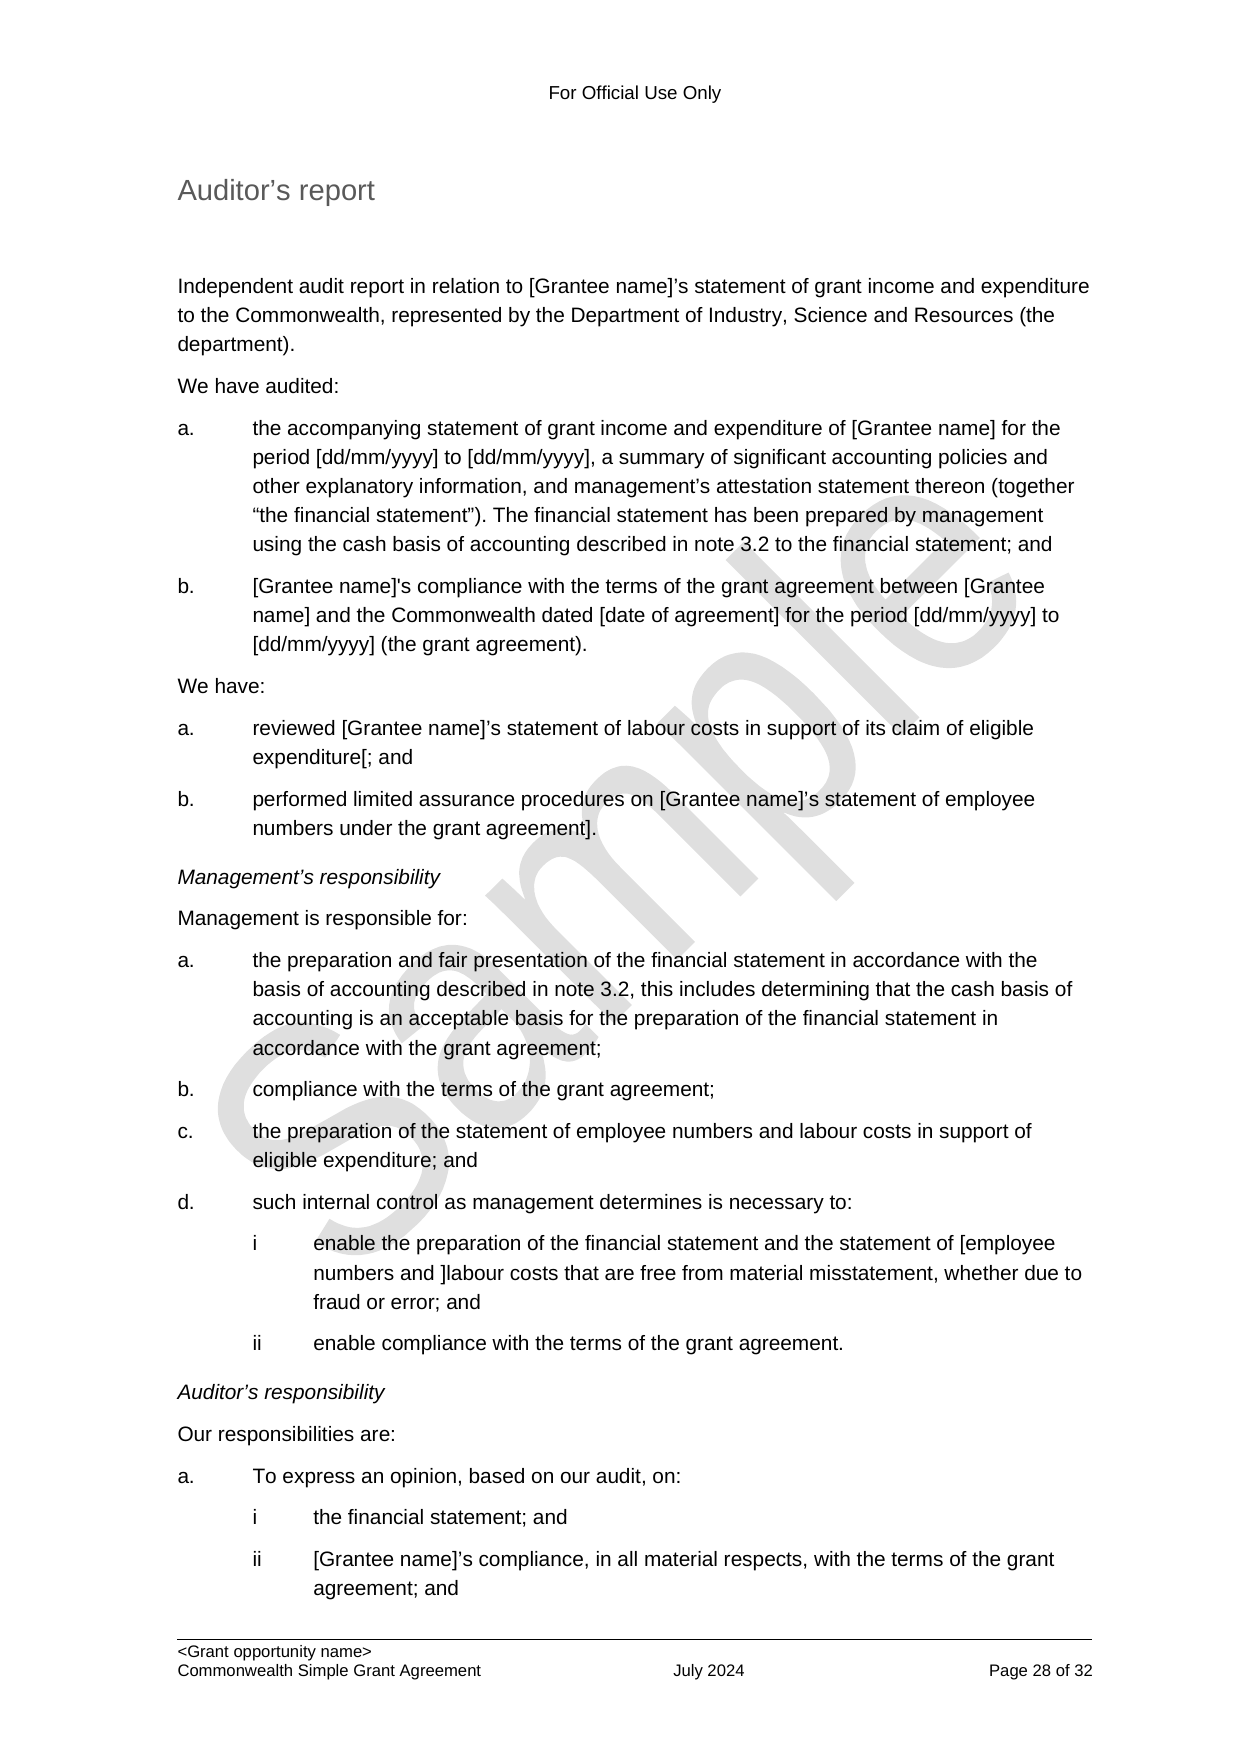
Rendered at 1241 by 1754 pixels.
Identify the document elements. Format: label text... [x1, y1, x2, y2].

list the accompanying statement of grant income and expenditure of [Grantee name] for the period [dd/mm/yyyy] to [dd/mm/yyyy], a summary of significant accounting policies and other explanatory information, and management’s attestation statement thereon (together “the financial statement”). The financial statement has been prepared by management using the cash basis of accounting described in note 3.2 to the financial statement; and [177, 410, 1092, 556]
text Our responsibilities are: [177, 1417, 1092, 1446]
list such internal control as management determines is necessary to: [177, 1184, 1092, 1213]
list the preparation and fair presentation of the financial statement in accordance with the basis of accounting described in note 3.2, this includes determining that the cash basis of accounting is an acceptable basis for the preparation of the financial statement in accordance with the grant agreement; [177, 943, 1092, 1059]
text Independent audit report in relation to [Grantee name]’s statement of grant income and expenditure to the Commonwealth, represented by the Department of Industry, Science and Resources (the department). [177, 269, 1092, 356]
list performed limited assurance procedures on [Grantee name]’s statement of employee numbers under the grant agreement]. [177, 781, 1092, 839]
subtitle Auditor’s report [177, 173, 1092, 206]
list enable compliance with the terms of the grant agreement. [252, 1326, 1092, 1355]
list reviewed [Grantee name]’s statement of labour costs in support of its claim of eligible expenditure[; and [177, 710, 1092, 769]
text We have audited: [177, 369, 1092, 398]
list To express an opinion, based on our audit, on: [177, 1458, 1092, 1487]
list compliance with the terms of the grant agreement; [177, 1072, 1092, 1101]
list [Grantee name]’s compliance, in all material respects, with the terms of the grant agreement; and [252, 1542, 1092, 1600]
list enable the preparation of the financial statement and the statement of [employee numbers and ]labour costs that are free from material misstatement, whether due to fraud or error; and [252, 1226, 1092, 1313]
list the preparation of the statement of employee numbers and labour costs in support of eligible expenditure; and [177, 1113, 1092, 1172]
list [Grantee name]'s compliance with the terms of the grant agreement between [Grantee name] and the Commonwealth dated [date of agreement] for the period [dd/mm/yyyy] to [dd/mm/yyyy] (the grant agreement). [177, 569, 1092, 656]
text Auditor’s responsibility [177, 1380, 1092, 1404]
list We have: [177, 669, 1092, 698]
list the financial statement; and [252, 1500, 1092, 1529]
text Management’s responsibility [177, 864, 1092, 888]
text Management is responsible for: [177, 901, 1092, 930]
